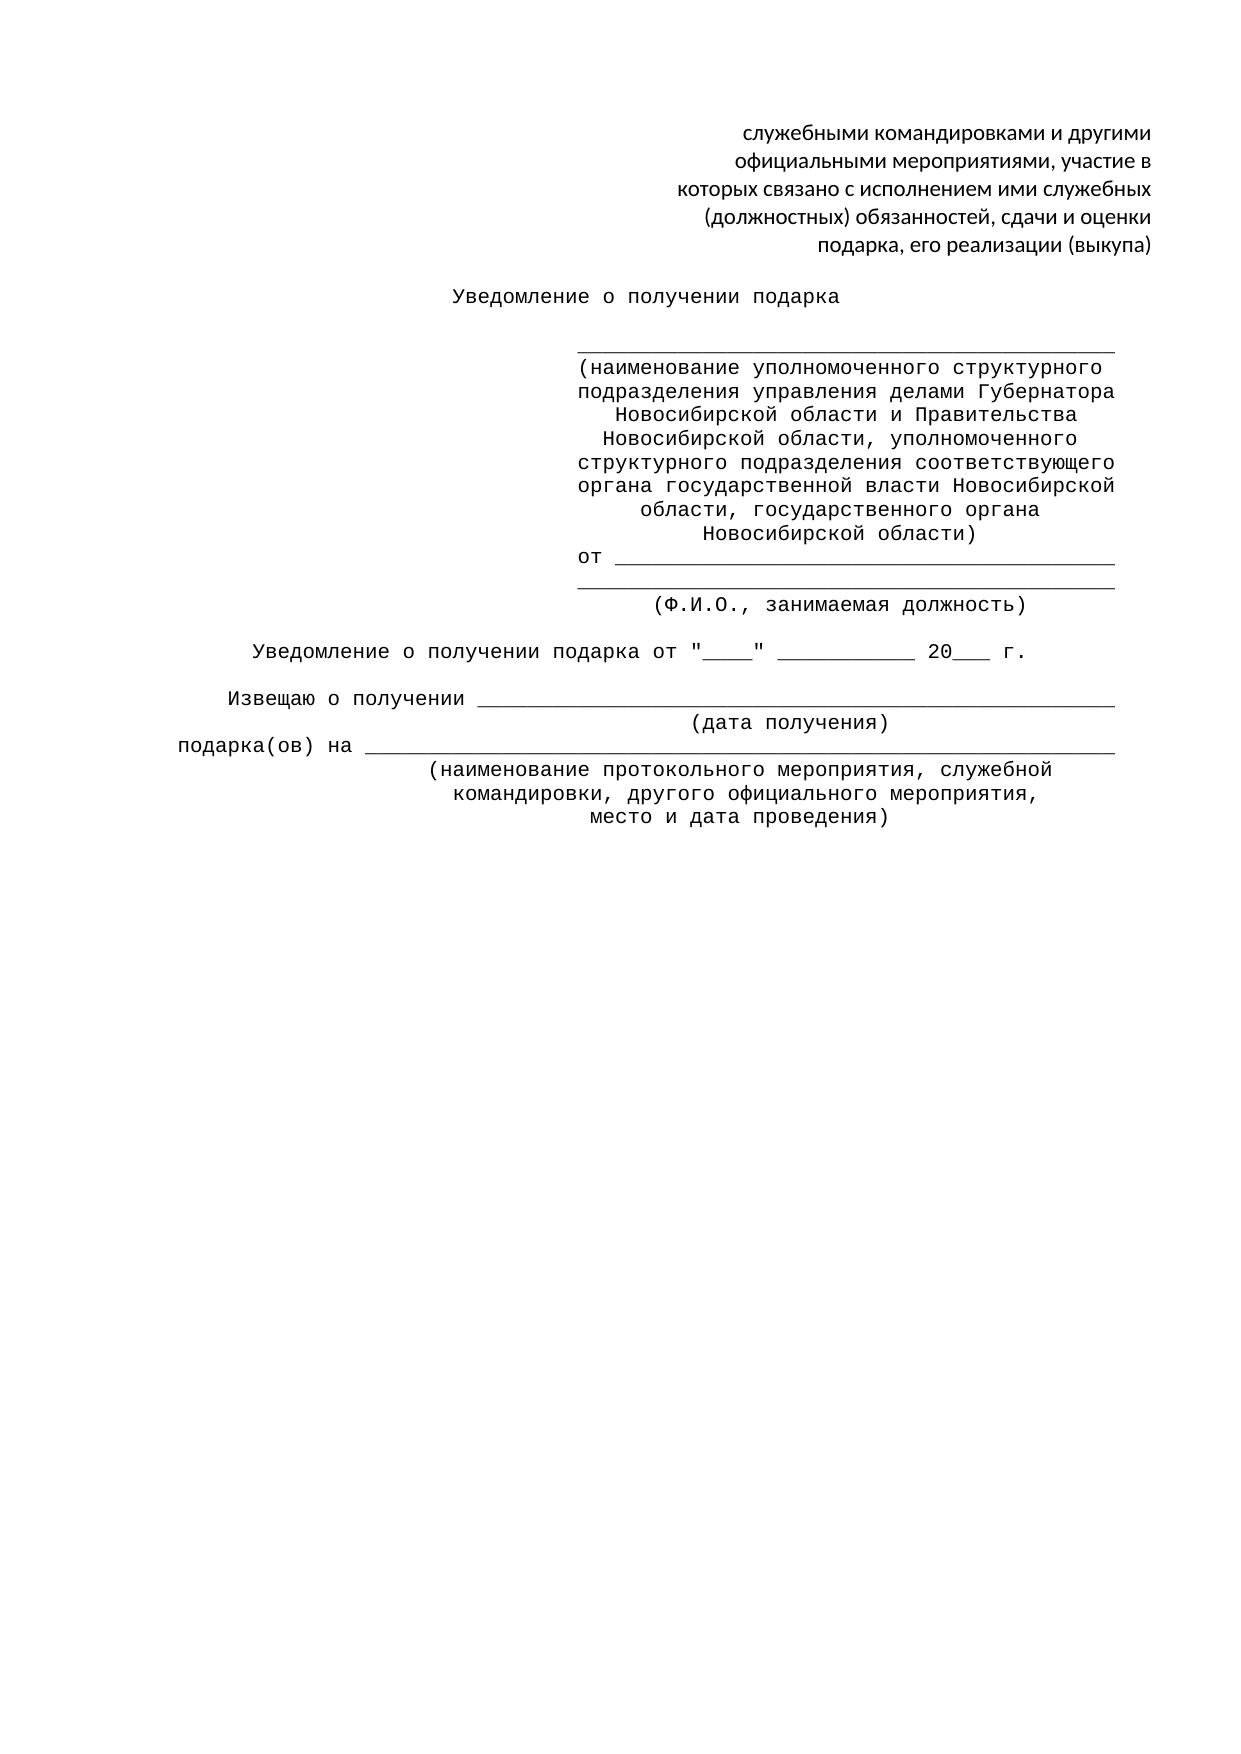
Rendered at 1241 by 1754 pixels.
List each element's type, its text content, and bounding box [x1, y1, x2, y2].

text подарка, его реализации (выкупа) [177, 230, 1152, 258]
text (дата получения) [177, 712, 1152, 736]
text Уведомление о получении подарка от "____" ___________ 20___ г. [177, 641, 1152, 664]
text (Ф.И.О., занимаемая должность) [177, 594, 1152, 617]
text командировки, другого официального мероприятия, [177, 783, 1152, 806]
text (должностных) обязанностей, сдачи и оценки [177, 202, 1152, 230]
text которых связано с исполнением ими служебных [177, 174, 1152, 202]
text (наименование уполномоченного структурного [177, 357, 1152, 381]
text ___________________________________________ [177, 570, 1152, 594]
text Новосибирской области, уполномоченного [177, 428, 1152, 452]
text области, государственного органа [177, 499, 1152, 523]
text (наименование протокольного мероприятия, служебной [177, 759, 1152, 783]
text органа государственной власти Новосибирской [177, 475, 1152, 499]
text служебными командировками и другими [177, 118, 1152, 146]
text Новосибирской области) [177, 523, 1152, 546]
text от ________________________________________ [177, 546, 1152, 570]
text ___________________________________________ [177, 333, 1152, 357]
text место и дата проведения) [177, 806, 1152, 830]
text подарка(ов) на ____________________________________________________________ [177, 736, 1152, 759]
text Уведомление о получении подарка [177, 286, 1152, 310]
text подразделения управления делами Губернатора [177, 381, 1152, 404]
text официальными мероприятиями, участие в [177, 146, 1152, 174]
text структурного подразделения соответствующего [177, 452, 1152, 475]
text Новосибирской области и Правительства [177, 404, 1152, 428]
text Извещаю о получении ___________________________________________________ [177, 688, 1152, 712]
